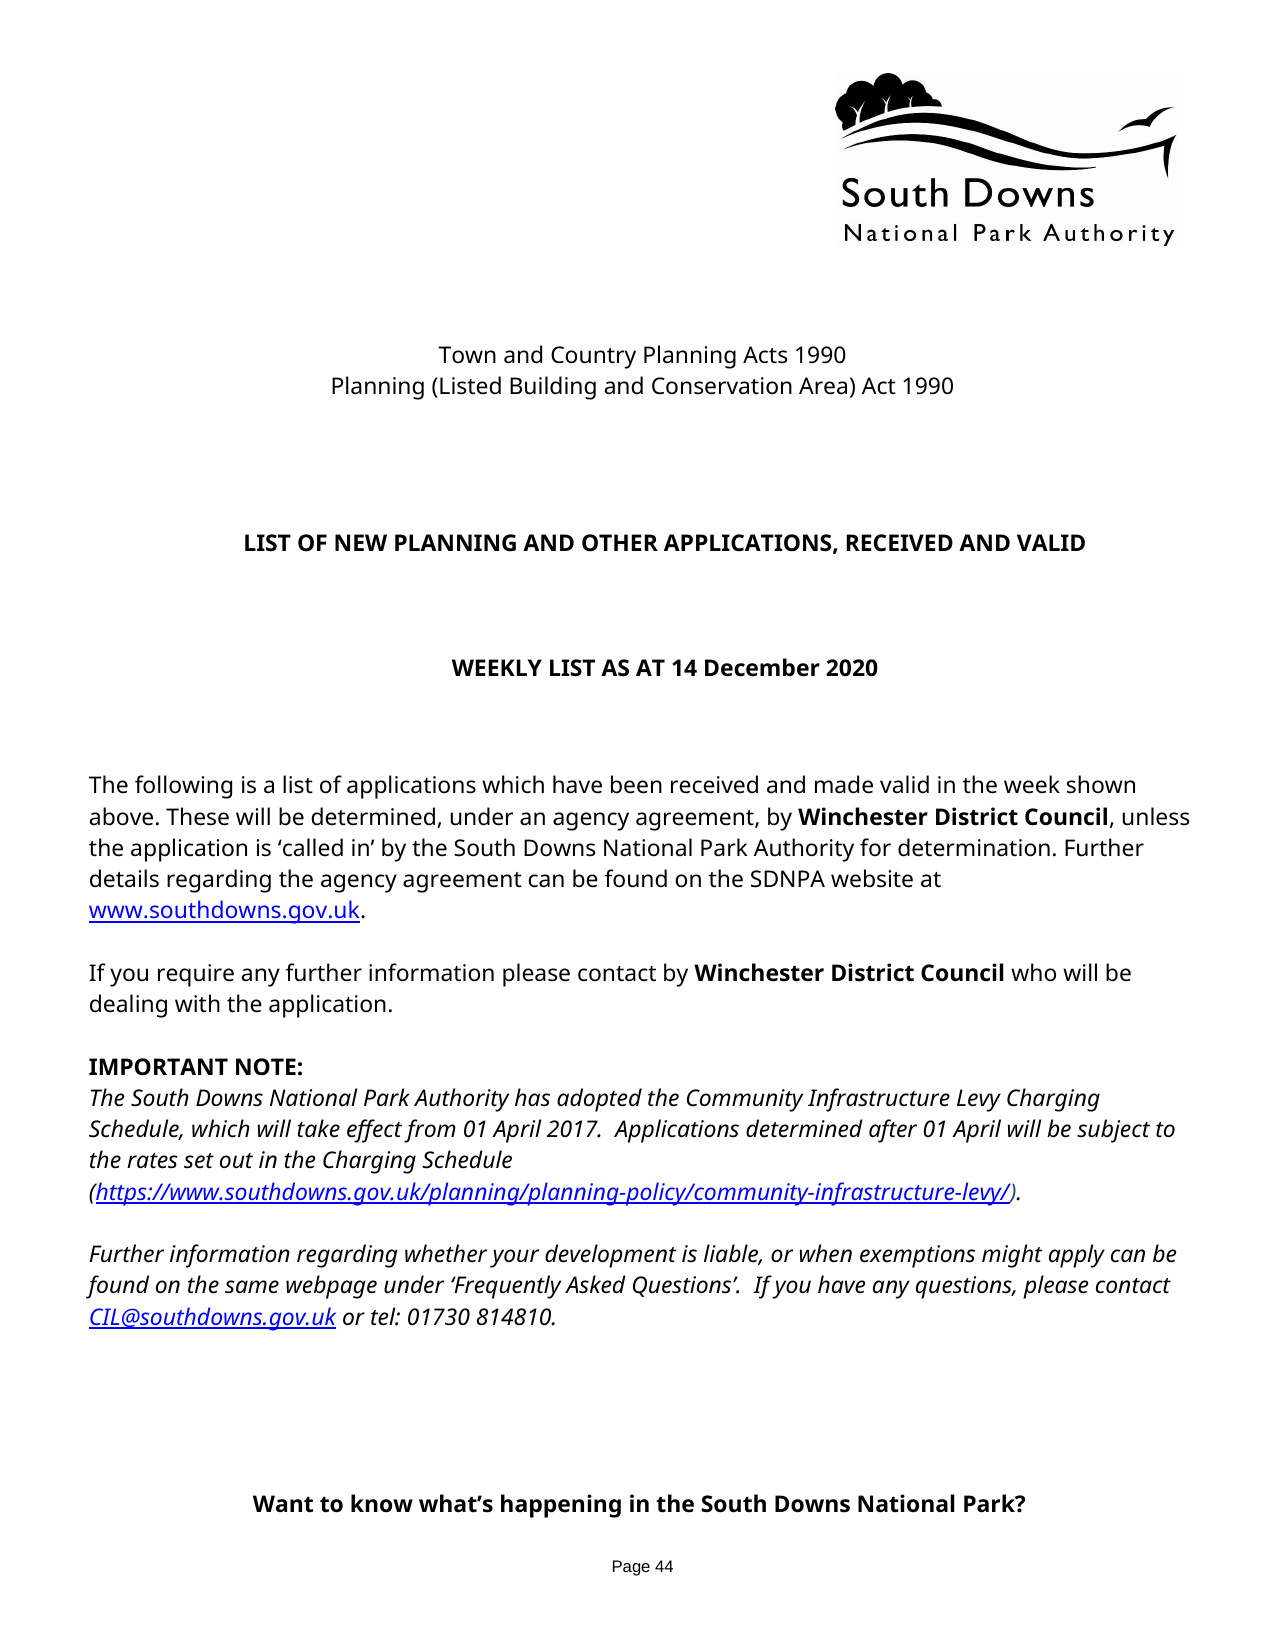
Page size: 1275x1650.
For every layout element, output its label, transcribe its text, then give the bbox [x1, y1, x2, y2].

text LIST OF NEW PLANNING AND OTHER APPLICATIONS, RECEIVED AND VALID [89, 527, 1241, 558]
text WEEKLY LIST AS AT 14 December 2020 [89, 652, 1241, 683]
text The following is a list of applications which have been received and made valid in the week shown above. These will be determined, under an agency agreement, by Winchester District Council, unless the application is ‘called in’ by the South Downs National Park Authority for determination. Further details regarding the agency agreement can be found on the SDNPA website at www.southdowns.gov.uk. [89, 769, 1196, 926]
text The South Downs National Park Authority has adopted the Community Infrastructure Levy Charging Schedule, which will take effect from 01 April 2017. Applications determined after 01 April will be subject to the rates set out in the Charging Schedule (https://www.southdowns.gov.uk/planning/planning-policy/community-infrastructure-levy/). [89, 1082, 1196, 1207]
text Town and Country Planning Acts 1990 [89, 339, 1196, 370]
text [89, 1488, 1196, 1519]
text Planning (Listed Building and Conservation Area) Act 1990 [89, 370, 1196, 402]
text Further information regarding whether your development is liable, or when exemptions might apply can be found on the same webpage under ‘Frequently Asked Questions’. If you have any questions, please contact CIL@southdowns.gov.uk or tel: 01730 814810. [89, 1238, 1196, 1332]
text If you require any further information please contact by Winchester District Council who will be dealing with the application. [89, 957, 1196, 1019]
text IMPORTANT NOTE: [89, 1051, 1196, 1082]
